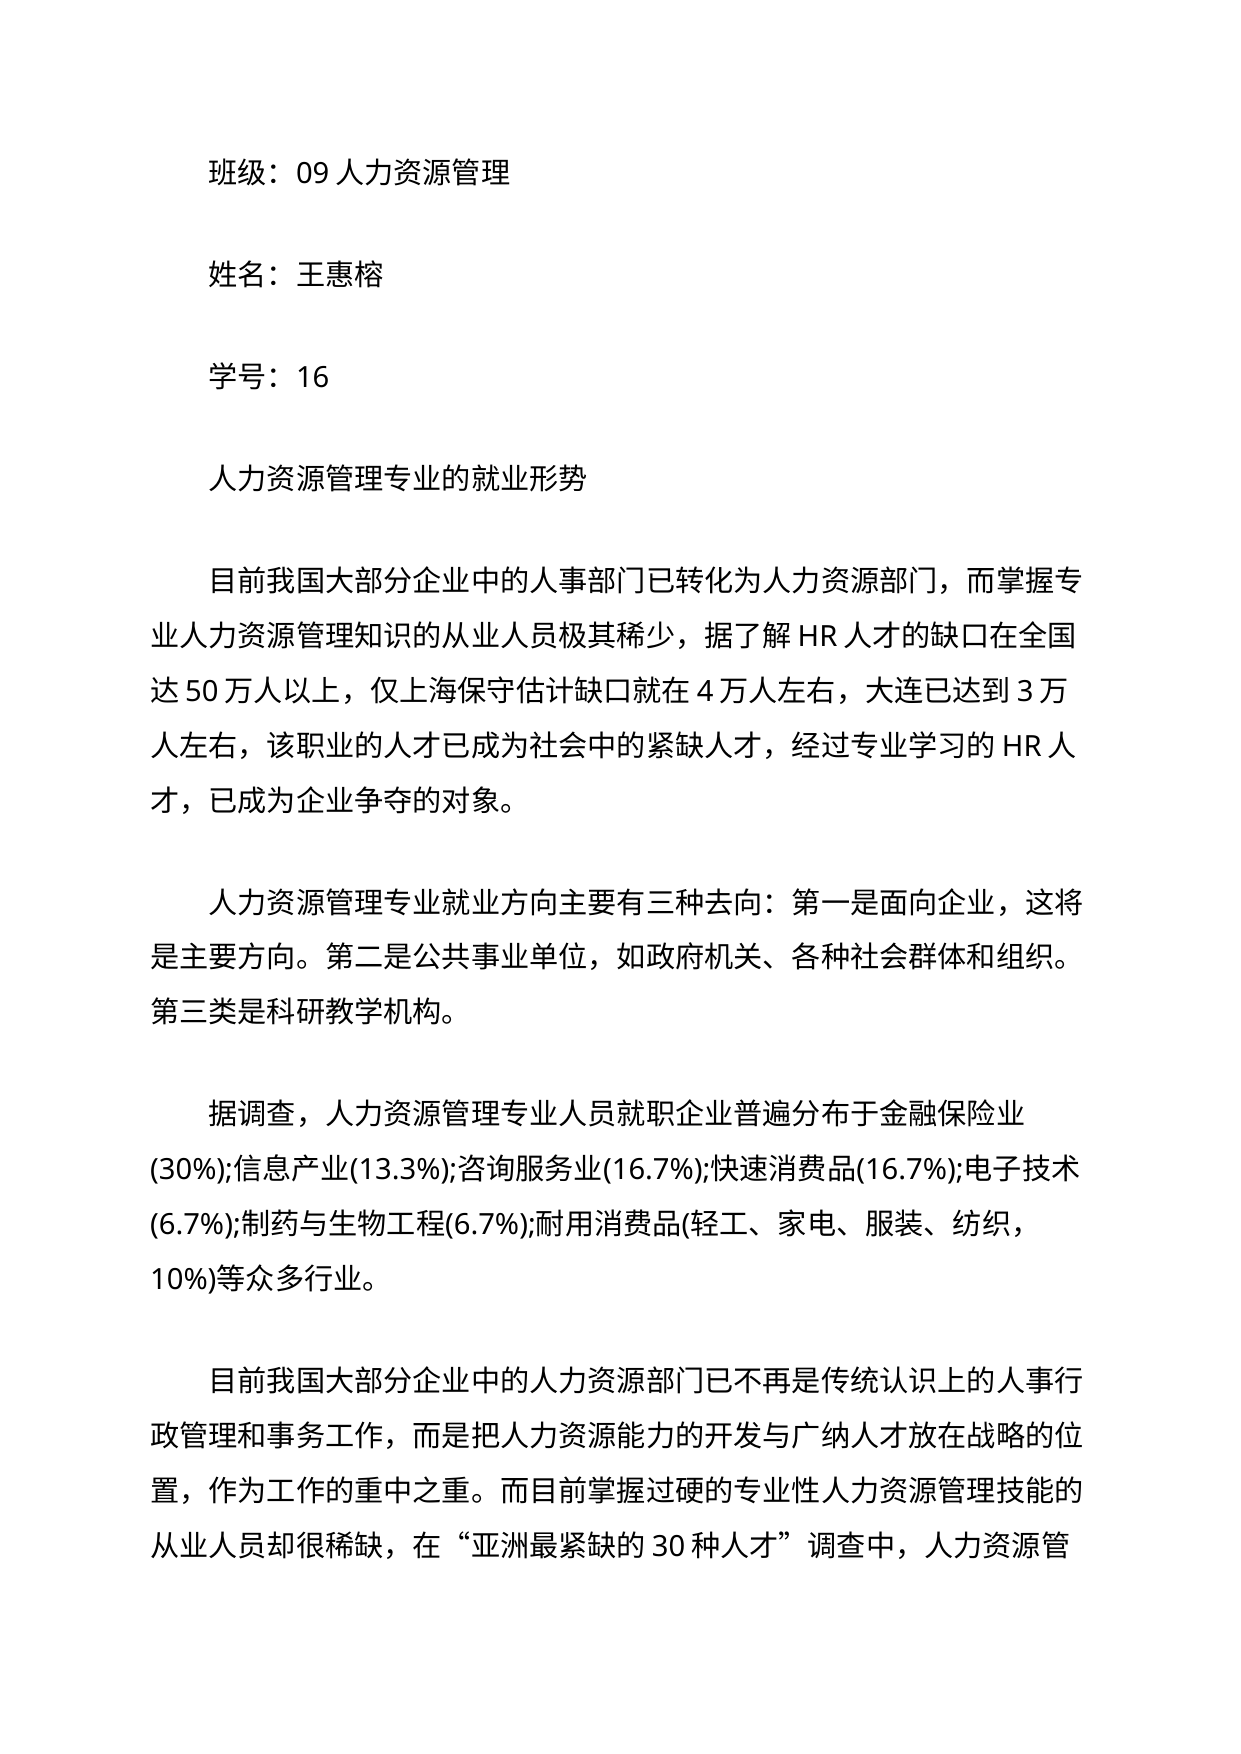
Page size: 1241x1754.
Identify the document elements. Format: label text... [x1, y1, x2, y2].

text 学号：16 [150, 354, 1090, 396]
text 姓名：王惠榕 [150, 252, 1090, 294]
text 目前我国大部分企业中的人事部门已转化为人力资源部门，而掌握专业人力资源管理知识的从业人员极其稀少，据了解HR人才的缺口在全国达50万人以上，仅上海保守估计缺口就在4万人左右，大连已达到3万人左右，该职业的人才已成为社会中的紧缺人才，经过专业学习的HR人才，已成为企业争夺的对象。 [150, 557, 1090, 820]
text 人力资源管理专业的就业形势 [150, 456, 1090, 498]
text 人力资源管理专业就业方向主要有三种去向：第一是面向企业，这将是主要方向。第二是公共事业单位，如政府机关、各种社会群体和组织。第三类是科研教学机构。 [150, 879, 1090, 1031]
text 班级：09人力资源管理 [150, 150, 1090, 192]
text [150, 1358, 1090, 1565]
text 据调查，人力资源管理专业人员就职企业普遍分布于金融保险业(30%);信息产业(13.3%);咨询服务业(16.7%);快速消费品(16.7%);电子技术(6.7%);制药与生物工程(6.7%);耐用消费品(轻工、家电、服装、纺织，10%)等众多行业。 [150, 1091, 1090, 1298]
